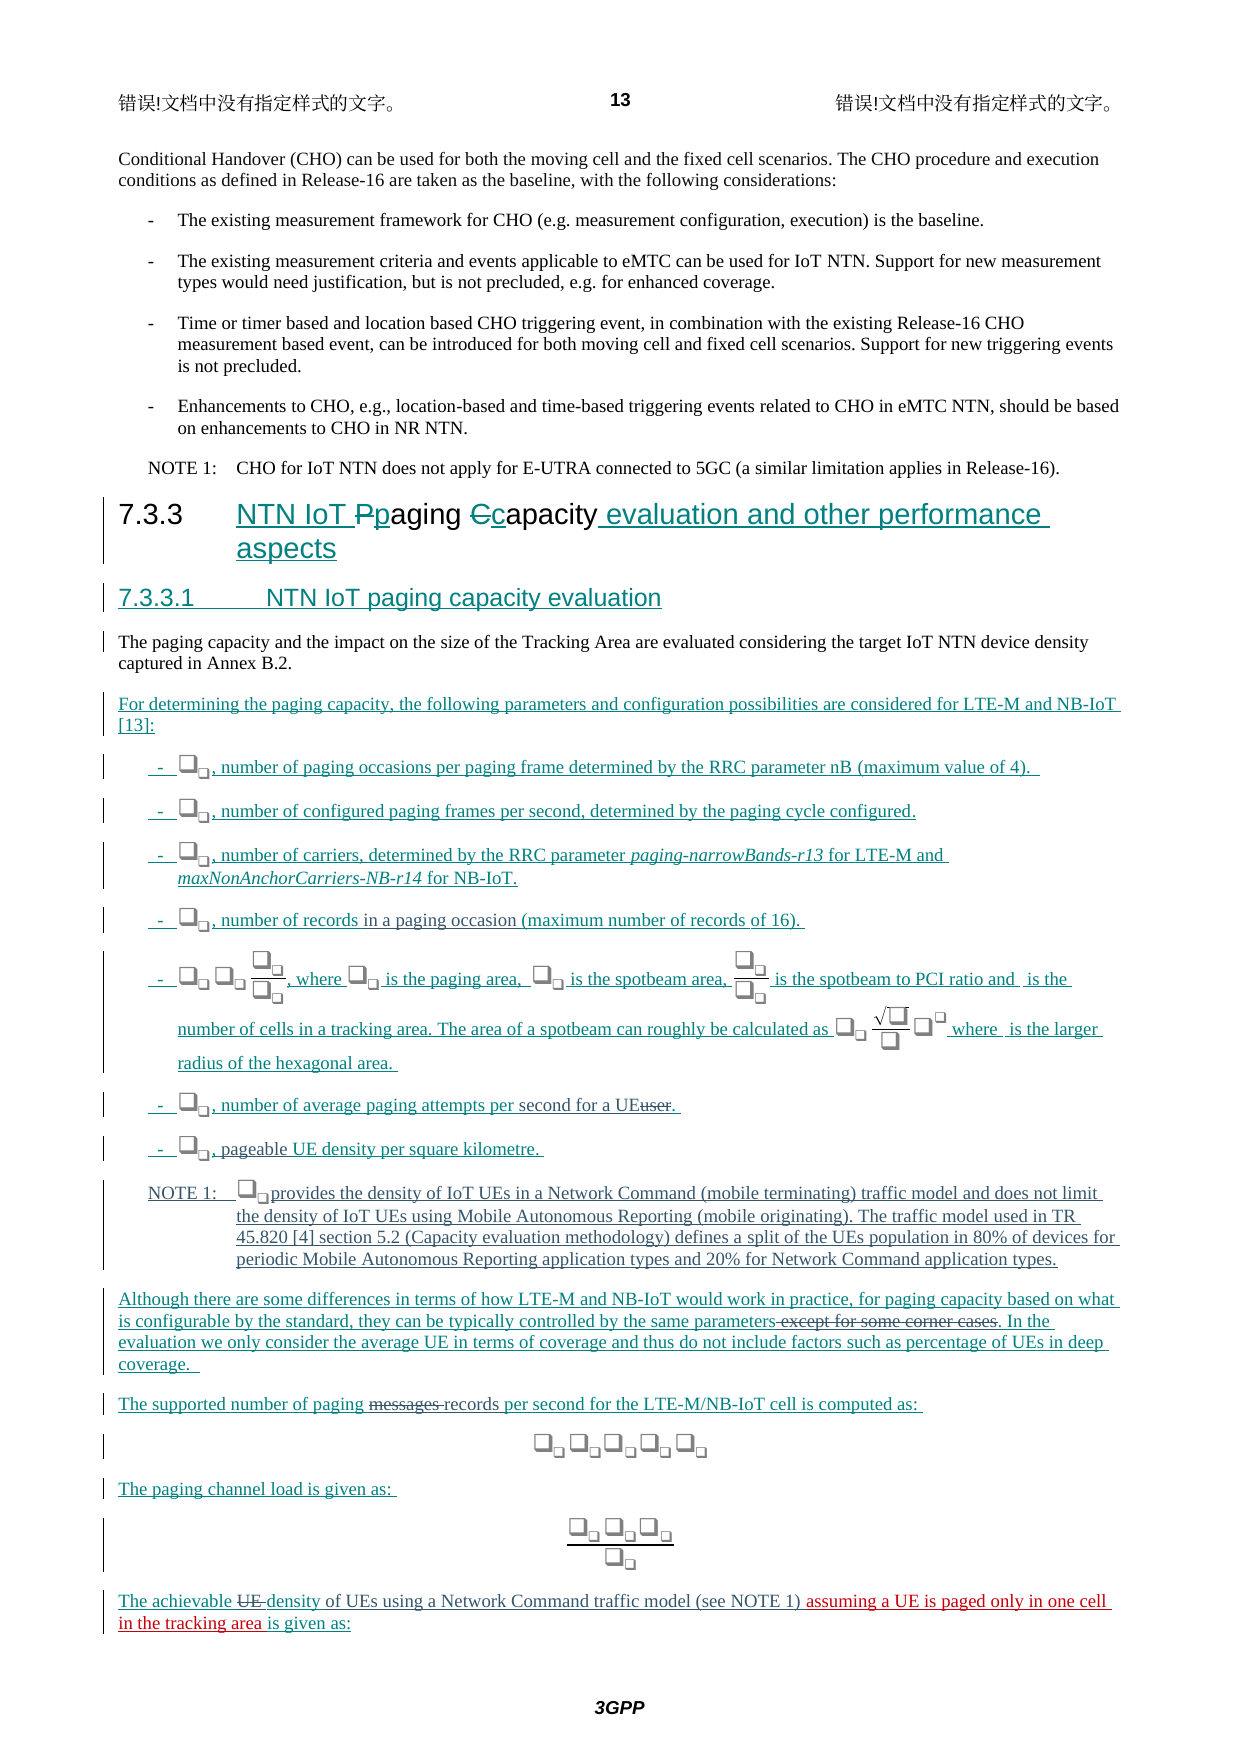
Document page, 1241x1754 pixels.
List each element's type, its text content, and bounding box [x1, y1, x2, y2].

text The paging capacity and the impact on the size of the Tracking Area are evaluated considering the target IoT NTN device density captured in Annex B.2. [118, 631, 1122, 674]
text - Enhancements to CHO, e.g., location-based and time-based triggering events related to CHO in eMTC NTN, should be based on enhancements to CHO in NR NTN. [148, 395, 1122, 438]
subtitle 7.3.3 aging apacity [118, 497, 1122, 564]
text NOTE 1: CHO for IoT NTN does not apply for E-UTRA connected to 5GC (a similar limitation applies in Release-16). [148, 457, 1122, 478]
text - The existing measurement framework for CHO (e.g. measurement configuration, execution) is the baseline. [148, 209, 1122, 231]
text - Time or timer based and location based CHO triggering event, in combination with the existing Release-16 CHO measurement based event, can be introduced for both moving cell and fixed cell scenarios. Support for new triggering events is not precluded. [148, 312, 1122, 376]
text Conditional Handover (CHO) can be used for both the moving cell and the fixed cell scenarios. The CHO procedure and execution conditions as defined in Release-16 are taken as the baseline, with the following considerations: [118, 147, 1122, 191]
text - The existing measurement criteria and events applicable to eMTC can be used for IoT NTN. Support for new measurement types would need justification, but is not precluded, e.g. for enhanced coverage. [148, 250, 1122, 293]
